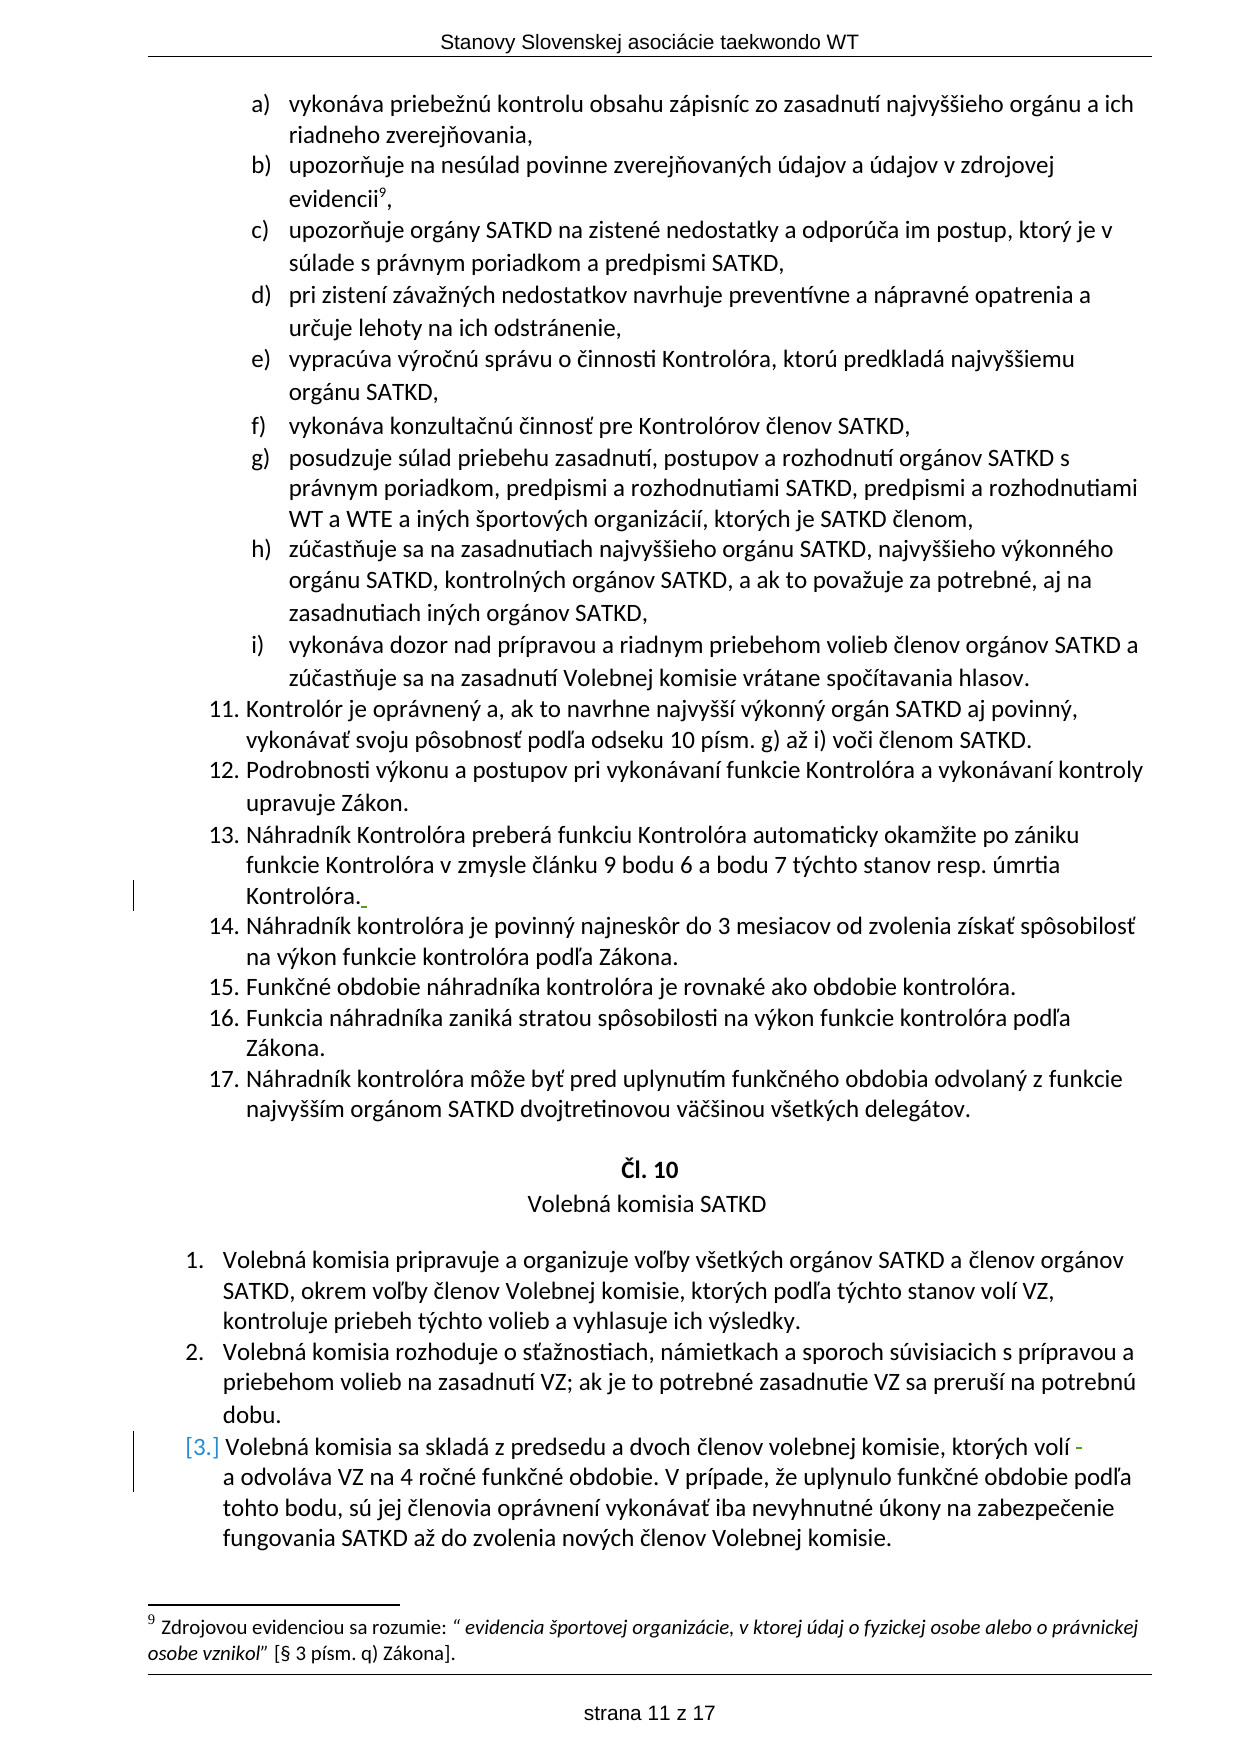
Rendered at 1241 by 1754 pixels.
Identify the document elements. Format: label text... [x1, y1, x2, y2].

list Náhradník kontrolóra je povinný najneskôr do 3 mesiacov od zvolenia získať spôsobilosť na výkon funkcie kontrolóra podľa Zákona. [208, 911, 1152, 972]
list upozorňuje na nesúlad povinne zverejňovaných údajov a údajov v zdrojovej evidencii, [251, 150, 1152, 214]
list posudzuje súlad priebehu zasadnutí, postupov a rozhodnutí orgánov SATKD s právnym poriadkom, predpismi a rozhodnutiami SATKD, predpismi a rozhodnutiami WT a WTE a iných športových organizácií, ktorých je SATKD členom, [251, 442, 1152, 534]
list Volebná komisia pripravuje a organizuje voľby všetkých orgánov SATKD a členov orgánov SATKD, okrem voľby členov Volebnej komisie, ktorých podľa týchto stanov volí VZ, kontroluje priebeh týchto volieb a vyhlasuje ich výsledky. [185, 1244, 1152, 1336]
list pri zistení závažných nedostatkov navrhuje preventívne a nápravné opatrenia a určuje lehoty na ich odstránenie, [251, 279, 1152, 343]
list vykonáva dozor nad prípravou a riadnym priebehom volieb členov orgánov SATKD a zúčastňuje sa na zasadnutí Volebnej komisie vrátane spočítavania hlasov. [251, 629, 1152, 693]
list Volebná komisia sa skladá z predsedu a dvoch členov volebnej komisie, ktorých volí a odvoláva VZ na 4 ročné funkčné obdobie. V prípade, že uplynulo funkčné obdobie podľa tohto bodu, sú jej členovia oprávnení vykonávať iba nevyhnutné úkony na zabezpečenie fungovania SATKD až do zvolenia nových členov Volebnej komisie. [185, 1431, 1152, 1553]
list Volebná komisia rozhoduje o sťažnostiach, námietkach a sporoch súvisiacich s prípravou a priebehom volieb na zasadnutí VZ; ak je to potrebné zasadnutie VZ sa preruší na potrebnú dobu. [185, 1336, 1152, 1431]
list Funkcia náhradníka zaniká stratou spôsobilosti na výkon funkcie kontrolóra podľa Zákona. [208, 1002, 1152, 1063]
list vypracúva výročnú správu o činnosti Kontrolóra, ktorú predkladá najvyššiemu orgánu SATKD, [251, 343, 1152, 408]
list upozorňuje orgány SATKD na zistené nedostatky a odporúča im postup, ktorý je v súlade s právnym poriadkom a predpismi SATKD, [251, 214, 1152, 279]
list Náhradník Kontrolóra preberá funkciu Kontrolóra automaticky okamžite po zániku funkcie Kontrolóra v zmysle článku 9 bodu 6 a bodu 7 týchto stanov resp. úmrtia Kontrolóra. [208, 819, 1152, 911]
list zúčastňuje sa na zasadnutiach najvyššieho orgánu SATKD, najvyššieho výkonného orgánu SATKD, kontrolných orgánov SATKD, a ak to považuje za potrebné, aj na zasadnutiach iných orgánov SATKD, [251, 534, 1152, 629]
list Funkčné obdobie náhradníka kontrolóra je rovnaké ako obdobie kontrolóra. [208, 972, 1152, 1002]
list Náhradník kontrolóra môže byť pred uplynutím funkčného obdobia odvolaný z funkcie najvyšším orgánom SATKD dvojtretinovou väčšinou všetkých delegátov. [208, 1063, 1152, 1124]
text Čl. 10 [148, 1155, 1152, 1185]
list vykonáva konzultačnú činnosť pre Kontrolórov členov SATKD, [251, 408, 1152, 442]
list Kontrolór je oprávnený a, ak to navrhne najvyšší výkonný orgán SATKD aj povinný, vykonávať svoju pôsobnosť podľa odseku 10 písm. g) až i) voči členom SATKD. [208, 693, 1152, 754]
list vykonáva priebežnú kontrolu obsahu zápisníc zo zasadnutí najvyššieho orgánu a ich riadneho zverejňovania, [251, 89, 1152, 150]
list Podrobnosti výkonu a postupov pri vykonávaní funkcie Kontrolóra a vykonávaní kontroly upravuje Zákon. [208, 754, 1152, 819]
text Volebná komisia SATKD [148, 1185, 1152, 1219]
